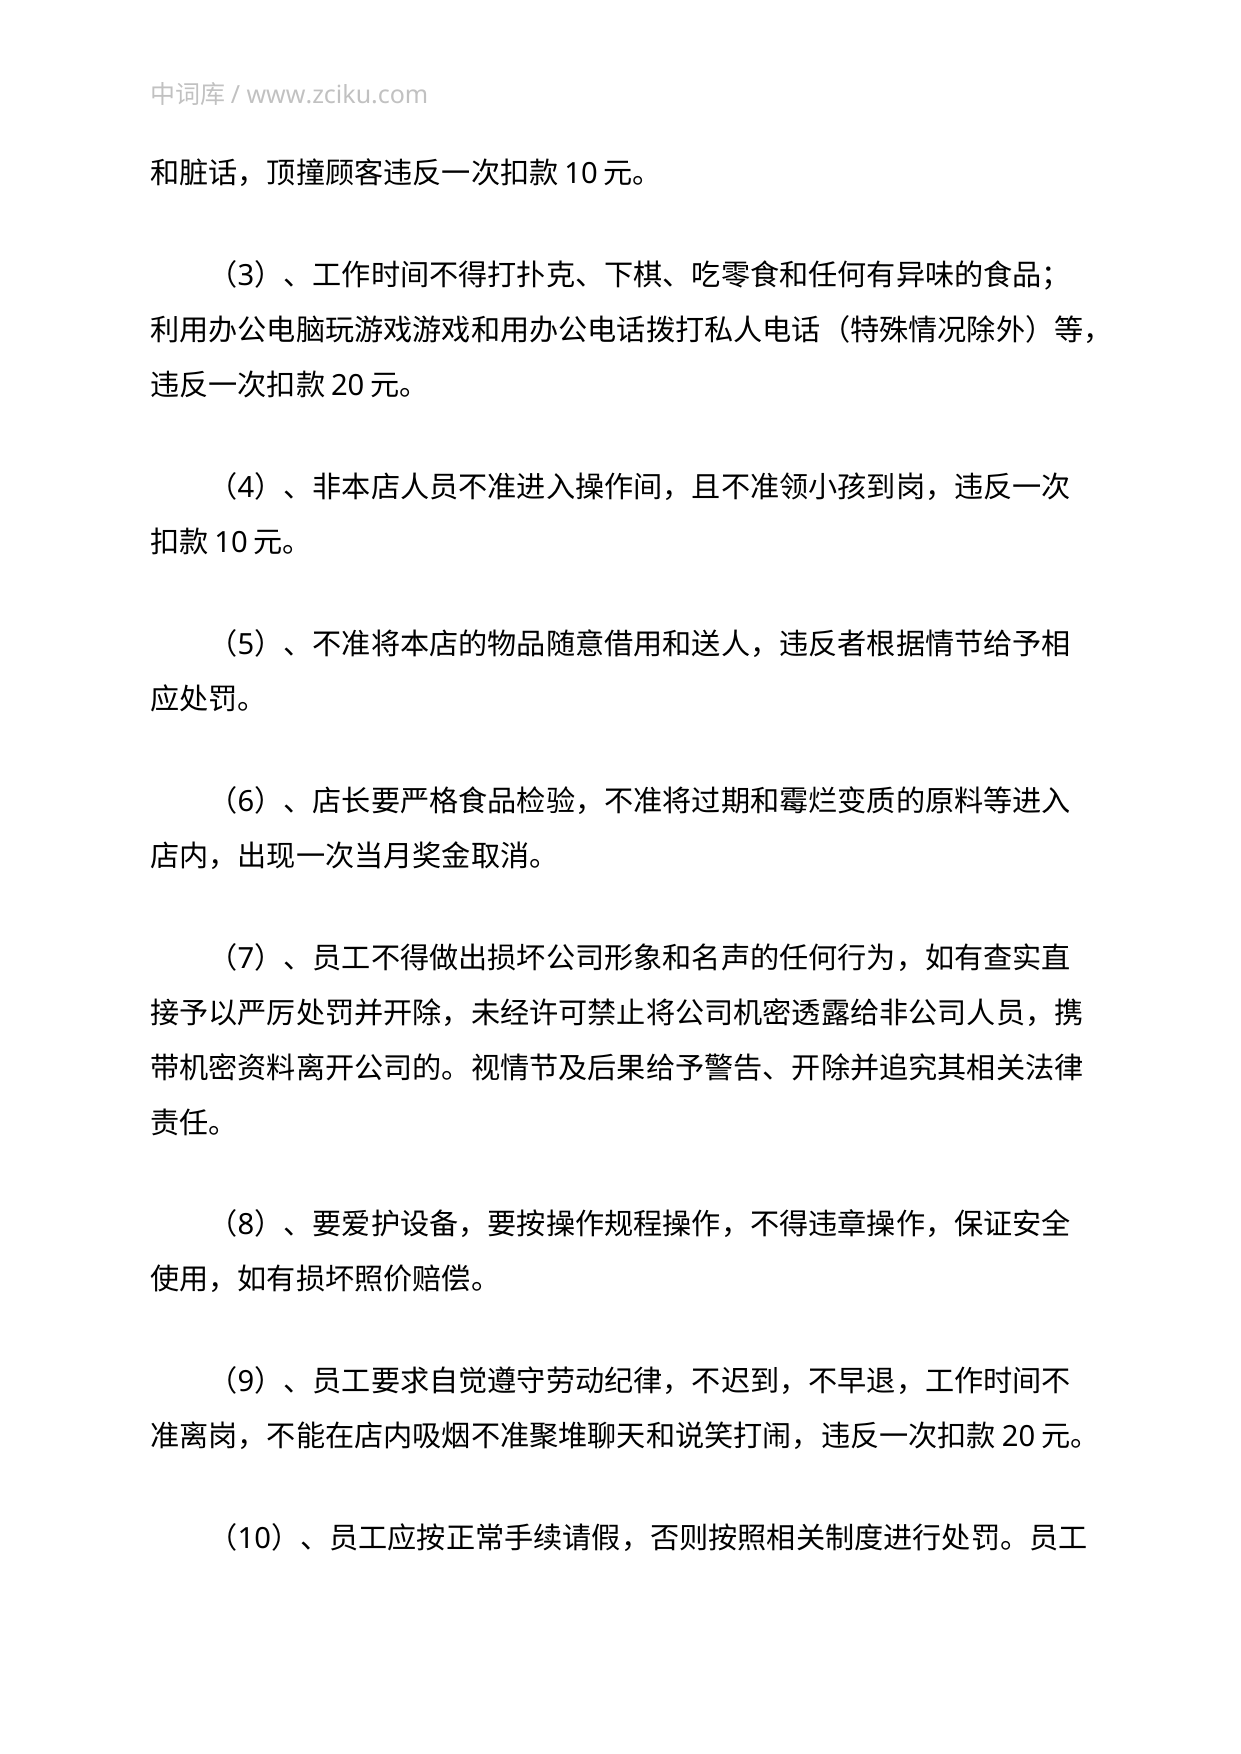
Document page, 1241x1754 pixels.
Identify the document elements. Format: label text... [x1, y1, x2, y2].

text （5）、不准将本店的物品随意借用和送人，违反者根据情节给予相应处罚。 [150, 621, 1090, 718]
text （8）、要爱护设备，要按操作规程操作，不得违章操作，保证安全使用，如有损坏照价赔偿。 [150, 1201, 1090, 1298]
text （6）、店长要严格食品检验，不准将过期和霉烂变质的原料等进入店内，出现一次当月奖金取消。 [150, 778, 1090, 875]
text （9）、员工要求自觉遵守劳动纪律，不迟到，不早退，工作时间不准离岗，不能在店内吸烟不准聚堆聊天和说笑打闹，违反一次扣款20元。 [150, 1358, 1090, 1455]
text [150, 1515, 1090, 1557]
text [150, 150, 1090, 192]
text （3）、工作时间不得打扑克、下棋、吃零食和任何有异味的食品；利用办公电脑玩游戏游戏和用办公电话拨打私人电话（特殊情况除外）等，违反一次扣款20元。 [150, 252, 1090, 404]
text （7）、员工不得做出损坏公司形象和名声的任何行为，如有查实直接予以严厉处罚并开除，未经许可禁止将公司机密透露给非公司人员，携带机密资料离开公司的。视情节及后果给予警告、开除并追究其相关法律责任。 [150, 934, 1090, 1141]
text （4）、非本店人员不准进入操作间，且不准领小孩到岗，违反一次扣款10元。 [150, 464, 1090, 561]
